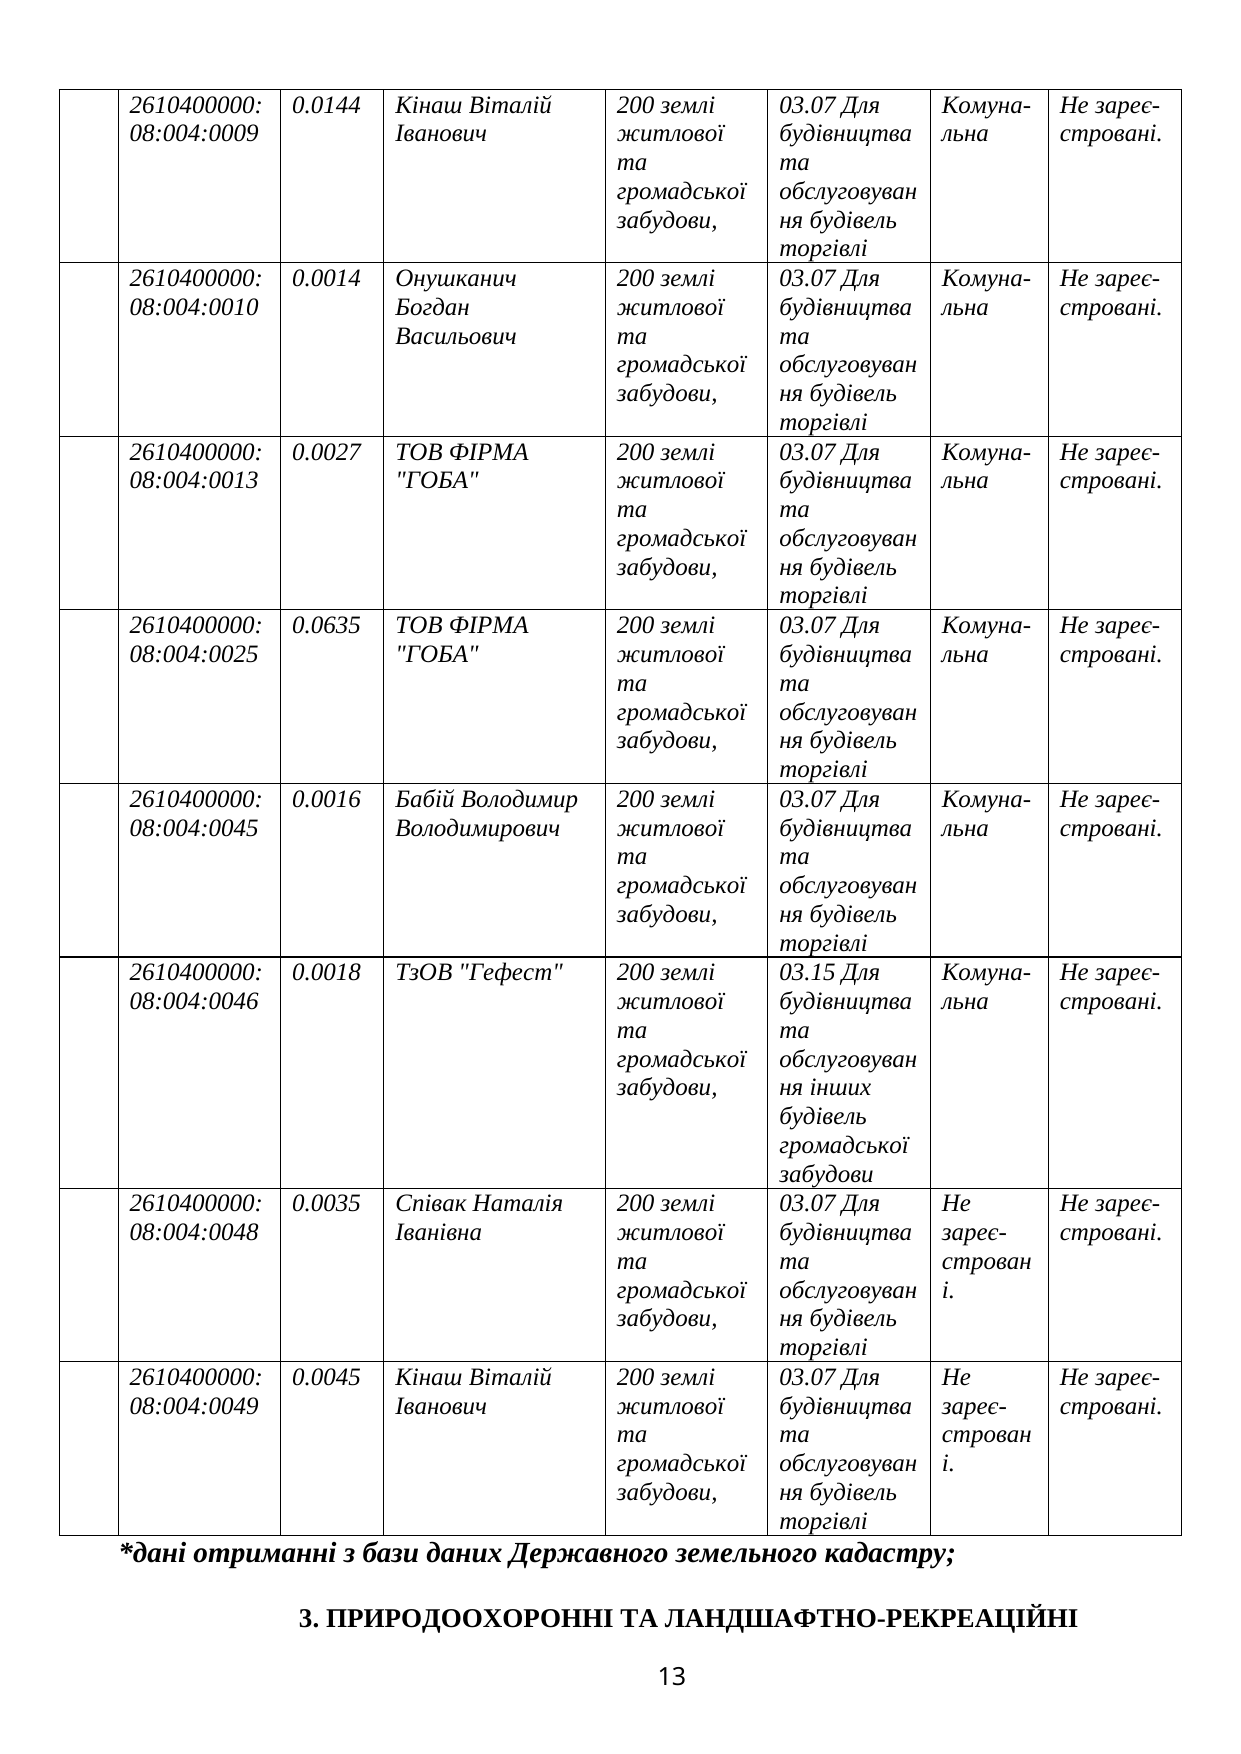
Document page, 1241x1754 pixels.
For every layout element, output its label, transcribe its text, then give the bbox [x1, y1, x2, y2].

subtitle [226, 1603, 1152, 1634]
table_cell 2610400000:08:004:0045 [119, 784, 280, 956]
table_cell [60, 958, 118, 1187]
table_cell Не зареє- стровані. [1049, 610, 1181, 783]
table_cell Онушканич Богдан Васильович [384, 263, 605, 436]
table_cell Комуна-льна [931, 90, 1048, 262]
table_cell [60, 784, 118, 956]
table_cell 0.0027 [281, 437, 383, 609]
table_cell 03.07 Для будівництва та обслуговування будівель торгівлі [768, 610, 930, 783]
table_cell Не зареє- стровані. [1049, 437, 1181, 609]
table_cell 03.15 Для будівництва та обслуговування інших будівель громадської забудови [768, 958, 930, 1187]
table_cell ТзОВ "Гефест" [384, 958, 605, 1187]
table_cell [60, 437, 118, 609]
table_cell [60, 1362, 118, 1534]
table_cell 03.07 Для будівництва та обслуговування будівель торгівлі [768, 437, 930, 609]
table_cell [60, 263, 118, 436]
table_cell 0.0016 [281, 784, 383, 956]
table_cell 200 землі житлової та громадської забудови, [606, 437, 767, 609]
table_cell Комуна-льна [931, 437, 1048, 609]
table_cell 2610400000:08:004:0025 [119, 610, 280, 783]
table_cell Не зареє- стровані. [1049, 1189, 1181, 1361]
table_cell Співак Наталія Іванівна [384, 1189, 605, 1361]
table_cell 0.0635 [281, 610, 383, 783]
table_cell 2610400000:08:004:0009 [119, 90, 280, 262]
table_cell 2610400000:08:004:0049 [119, 1362, 280, 1534]
table_cell Не зареє- стровані. [1049, 263, 1181, 436]
table_cell 0.0144 [281, 90, 383, 262]
table_cell 0.0014 [281, 263, 383, 436]
table_cell 2610400000:08:004:0013 [119, 437, 280, 609]
table_cell Комуна-льна [931, 784, 1048, 956]
table_cell 200 землі житлової та громадської забудови, [606, 958, 767, 1187]
table_cell ТОВ ФІРМА "ГОБА" [384, 610, 605, 783]
table_cell [60, 1189, 118, 1361]
table_cell Комуна-льна [931, 958, 1048, 1187]
table_cell Не зареє- стровані. [1049, 90, 1181, 262]
table_cell Комуна-льна [931, 610, 1048, 783]
table_cell 200 землі житлової та громадської забудови, [606, 1362, 767, 1534]
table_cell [606, 90, 767, 262]
text *дані отриманні з бази даних Державного земельного кадастру; [118, 1536, 1152, 1569]
table_cell 03.07 Для будівництва та обслуговування будівель торгівлі [768, 263, 930, 436]
table_cell 200 землі житлової та громадської забудови, [606, 263, 767, 436]
table_cell 0.0045 [281, 1362, 383, 1534]
table_cell 2610400000:08:004:0010 [119, 263, 280, 436]
table_cell Комуна-льна [931, 263, 1048, 436]
table_cell Кінаш Віталій Іванович [384, 90, 605, 262]
table_cell 0.0018 [281, 958, 383, 1187]
table_cell Кінаш Віталій Іванович [384, 1362, 605, 1534]
table_cell [60, 90, 118, 262]
table_cell 03.07 Для будівництва та обслуговування будівель торгівлі [768, 1189, 930, 1361]
table_cell Не зареє- стровані. [1049, 784, 1181, 956]
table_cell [768, 90, 930, 262]
table_cell 0.0035 [281, 1189, 383, 1361]
table_cell ТОВ ФІРМА "ГОБА" [384, 437, 605, 609]
table_cell [60, 610, 118, 783]
table_cell 03.07 Для будівництва та обслуговування будівель торгівлі [768, 784, 930, 956]
table_cell 03.07 Для будівництва та обслуговування будівель торгівлі [768, 1362, 930, 1534]
table_cell Не зареє- стровані. [1049, 958, 1181, 1187]
table_cell 2610400000:08:004:0048 [119, 1189, 280, 1361]
table_cell 200 землі житлової та громадської забудови, [606, 784, 767, 956]
table_cell Не зареє- стровані. [1049, 1362, 1181, 1534]
table_cell Бабій Володимир Володимирович [384, 784, 605, 956]
table_cell Не зареє- стровані. [931, 1362, 1048, 1534]
table_cell 200 землі житлової та громадської забудови, [606, 1189, 767, 1361]
table_cell Не зареє- стровані. [931, 1189, 1048, 1361]
table_cell 2610400000:08:004:0046 [119, 958, 280, 1187]
table_cell 200 землі житлової та громадської забудови, [606, 610, 767, 783]
